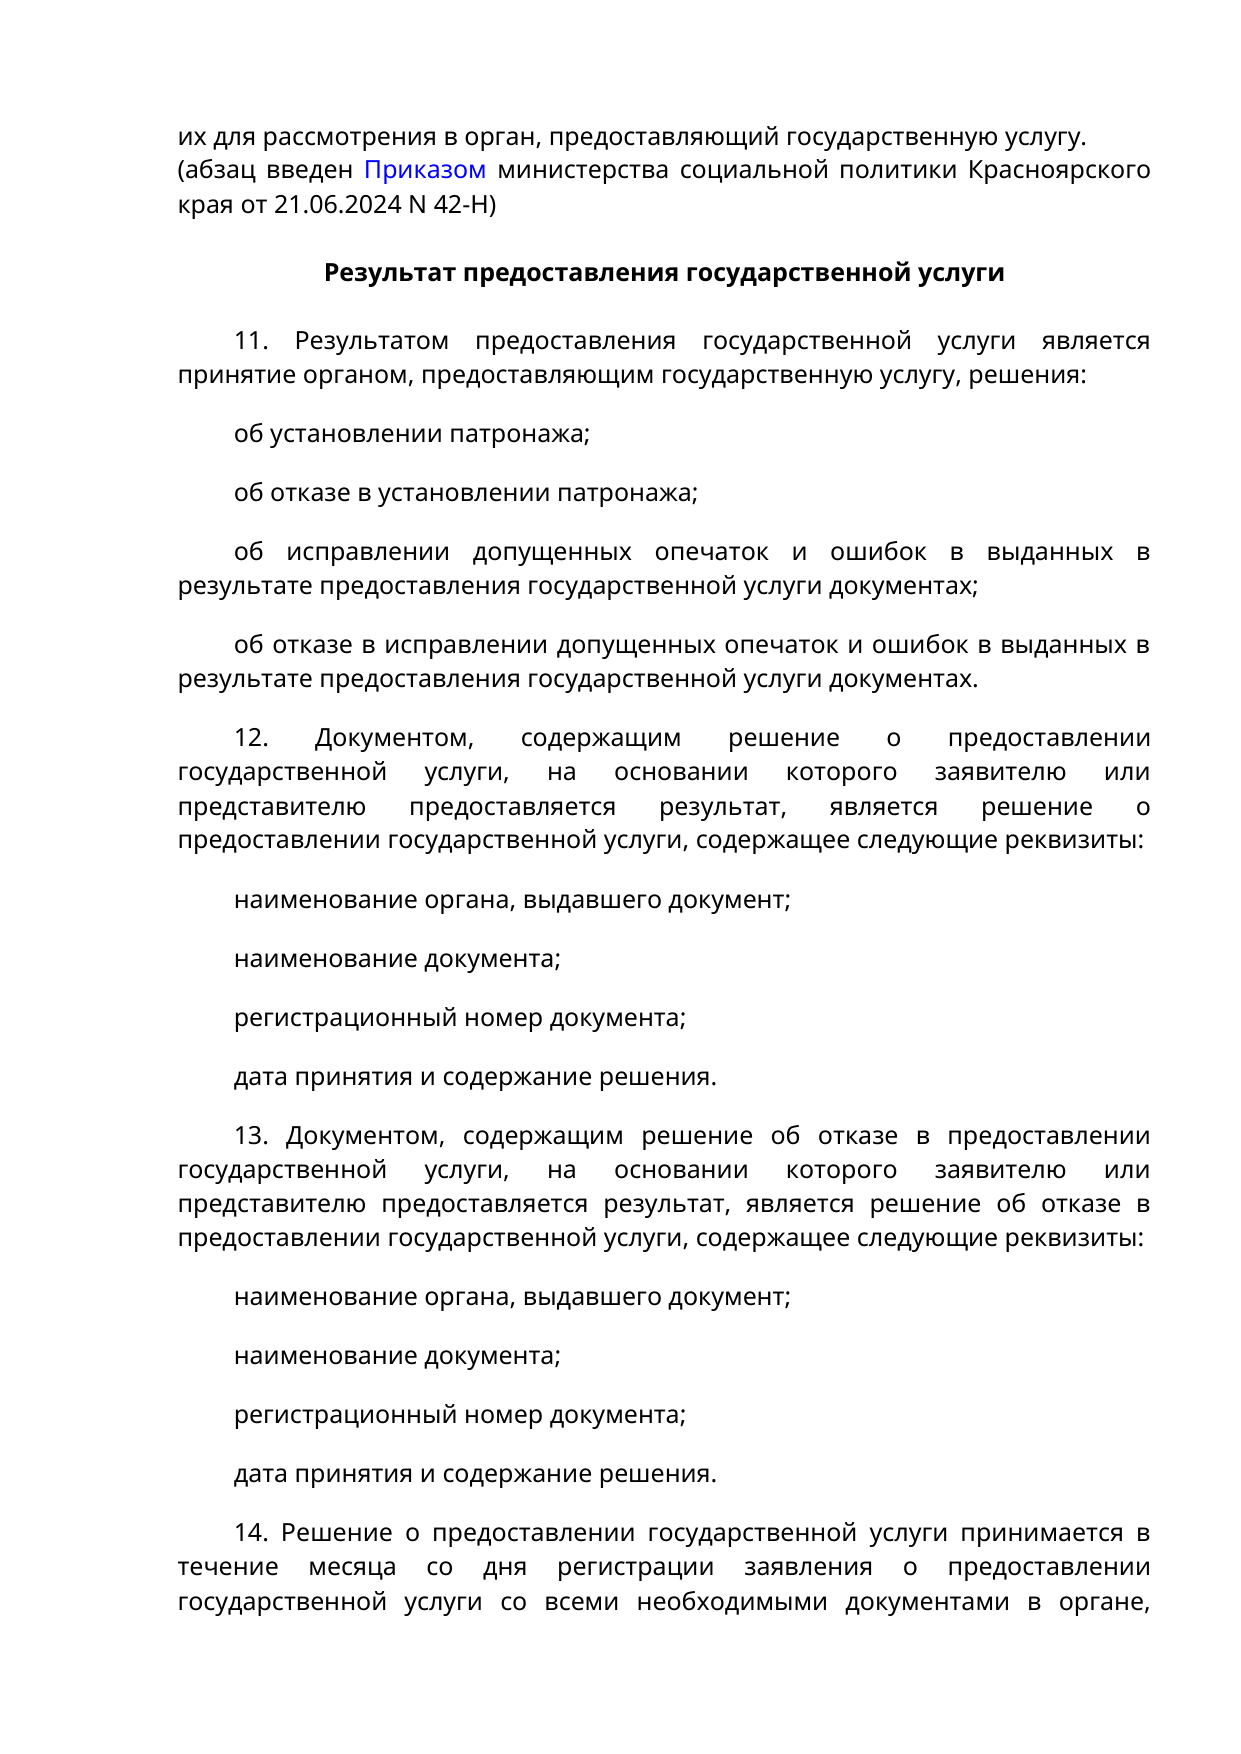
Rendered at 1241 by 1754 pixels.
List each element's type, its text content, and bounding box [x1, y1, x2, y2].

text 12. Документом, содержащим решение о предоставлении государственной услуги, на основании которого заявителю или представителю предоставляется результат, является решение о предоставлении государственной услуги, содержащее следующие реквизиты: [177, 720, 1152, 856]
text наименование документа; [177, 1338, 1152, 1372]
text наименование органа, выдавшего документ; [177, 1279, 1152, 1313]
text дата принятия и содержание решения. [177, 1456, 1152, 1490]
text 11. Результатом предоставления государственной услуги является принятие органом, предоставляющим государственную услугу, решения: [177, 322, 1152, 391]
text об исправлении допущенных опечаток и ошибок в выданных в результате предоставления государственной услуги документах; [177, 534, 1152, 602]
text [177, 1515, 1152, 1617]
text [177, 118, 1152, 152]
text об отказе в исправлении допущенных опечаток и ошибок в выданных в результате предоставления государственной услуги документах. [177, 627, 1152, 695]
text наименование органа, выдавшего документ; [177, 881, 1152, 915]
title Результат предоставления государственной услуги [177, 254, 1152, 288]
text об отказе в установлении патронажа; [177, 475, 1152, 509]
text 13. Документом, содержащим решение об отказе в предоставлении государственной услуги, на основании которого заявителю или представителю предоставляется результат, является решение об отказе в предоставлении государственной услуги, содержащее следующие реквизиты: [177, 1117, 1152, 1254]
text (абзац введен Приказом министерства социальной политики Красноярского края от 21.06.2024 N 42-Н) [177, 152, 1152, 220]
text регистрационный номер документа; [177, 1397, 1152, 1431]
text наименование документа; [177, 940, 1152, 974]
text регистрационный номер документа; [177, 999, 1152, 1033]
text об установлении патронажа; [177, 416, 1152, 450]
text дата принятия и содержание решения. [177, 1058, 1152, 1092]
